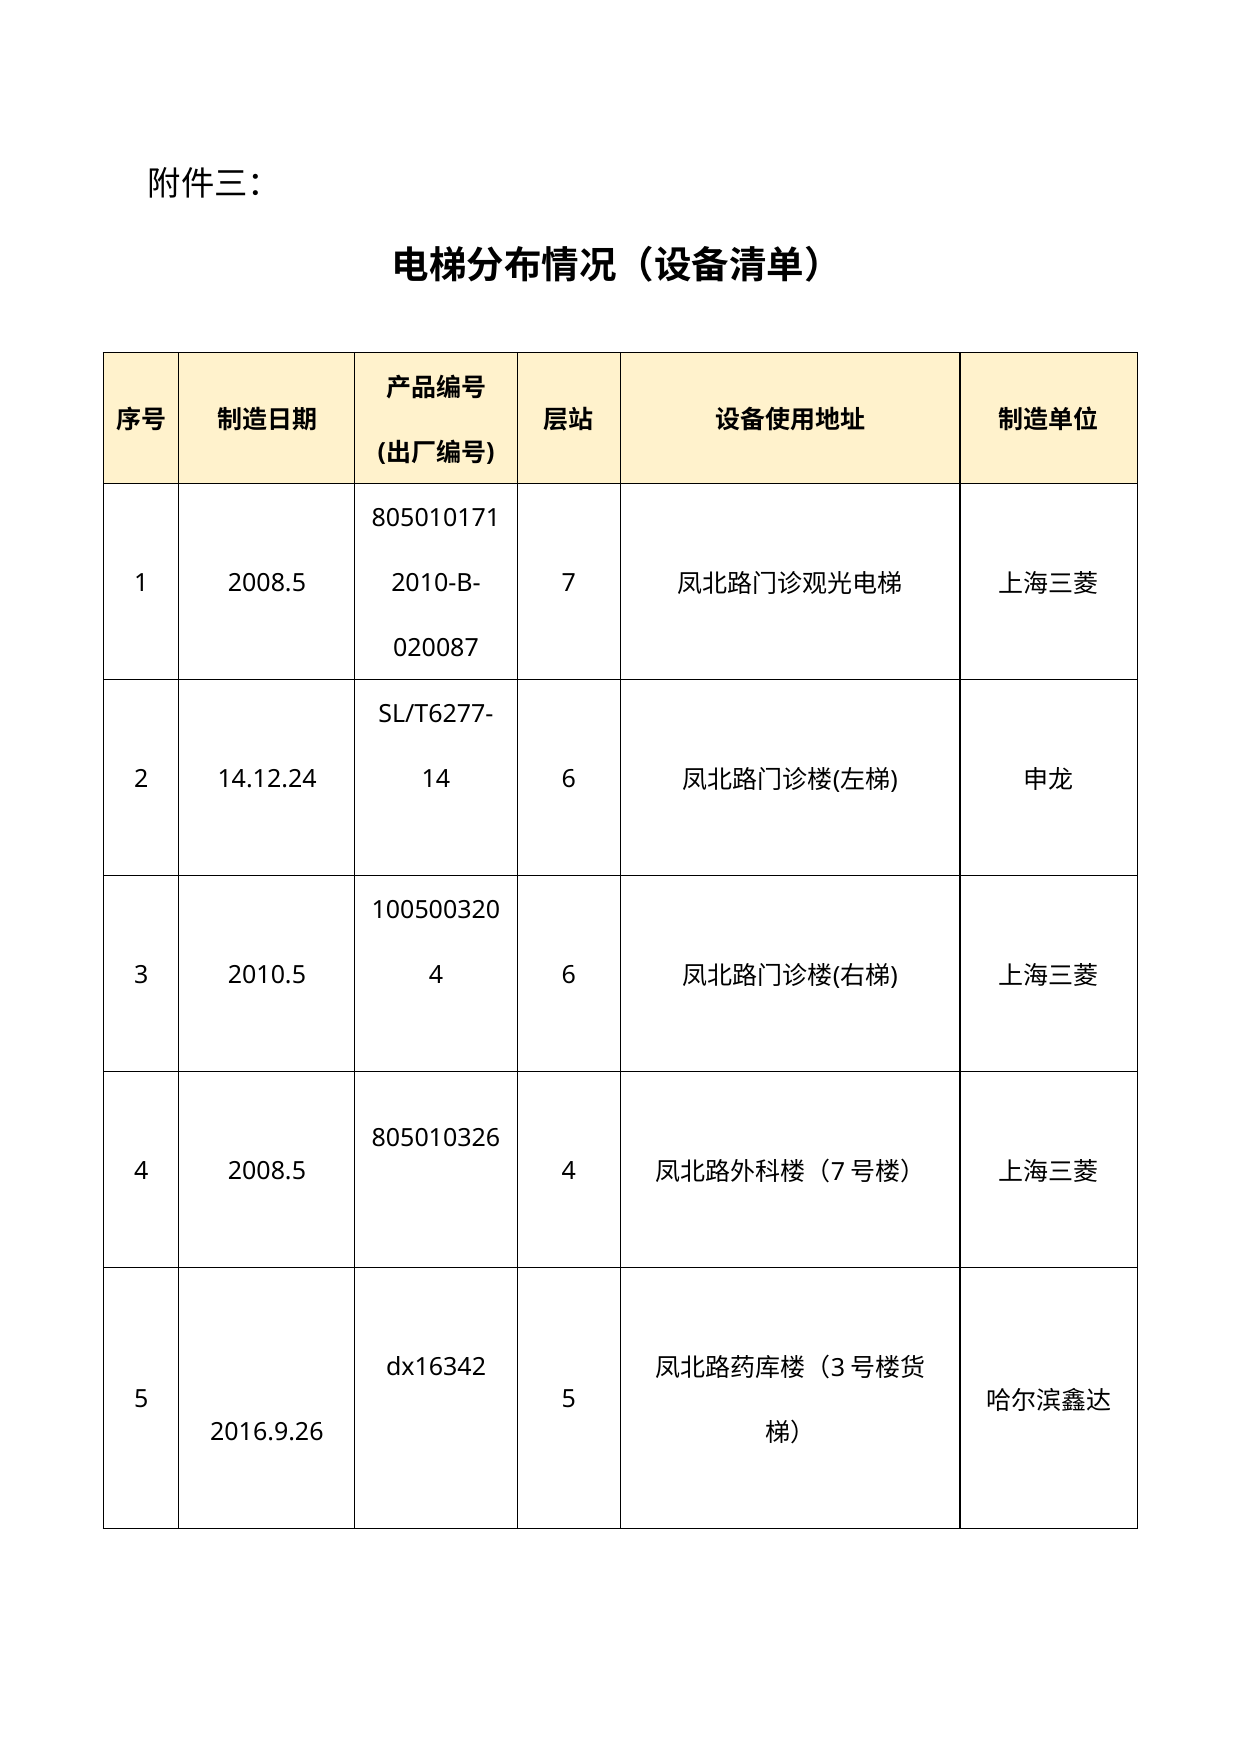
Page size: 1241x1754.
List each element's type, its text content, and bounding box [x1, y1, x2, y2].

table_cell 凤北路药库楼（3号楼货梯） [621, 1268, 959, 1528]
table_header 序号 [104, 353, 178, 483]
table_cell 申龙 [961, 680, 1137, 875]
table_cell 6 [518, 680, 620, 875]
text 电梯分布情况（设备清单） [148, 245, 1092, 287]
table_cell 2010.5 [179, 876, 354, 1071]
table_cell 4 [518, 1072, 620, 1267]
table_cell 2016.9.26 [179, 1268, 354, 1528]
table_header 设备使用地址 [621, 353, 959, 483]
table_cell 2008.5 [179, 1072, 354, 1267]
table_cell 6 [518, 876, 620, 1071]
table_cell 5 [104, 1268, 178, 1528]
table_cell 805010326 [355, 1072, 517, 1267]
table_cell dx16342 [355, 1268, 517, 1528]
table_cell 14.12.24 [179, 680, 354, 875]
table_cell 上海三菱 [961, 1072, 1137, 1267]
table_cell 凤北路门诊楼(右梯) [621, 876, 959, 1071]
table_cell 805010171 2010-B-020087 [355, 484, 517, 679]
table_cell SL/T6277-14 [355, 680, 517, 875]
table_cell 2 [104, 680, 178, 875]
table_cell 3 [104, 876, 178, 1071]
table_cell 上海三菱 [961, 484, 1137, 679]
table_header 制造日期 [179, 353, 354, 483]
table_cell 4 [104, 1072, 178, 1267]
table_header 产品编号 (出厂编号) [355, 353, 517, 483]
table_cell 5 [518, 1268, 620, 1528]
table_cell 1 [104, 484, 178, 679]
table_cell 2008.5 [179, 484, 354, 679]
text 附件三： [148, 162, 1092, 204]
table_cell 凤北路门诊楼(左梯) [621, 680, 959, 875]
table_cell 7 [518, 484, 620, 679]
table_cell 凤北路外科楼（7号楼） [621, 1072, 959, 1267]
table_cell 上海三菱 [961, 876, 1137, 1071]
table_header 层站 [518, 353, 620, 483]
table_header 制造单位 [961, 353, 1137, 483]
table_cell 1005003204 [355, 876, 517, 1071]
table_cell 凤北路门诊观光电梯 [621, 484, 959, 679]
table_cell 哈尔滨鑫达 [961, 1268, 1137, 1528]
